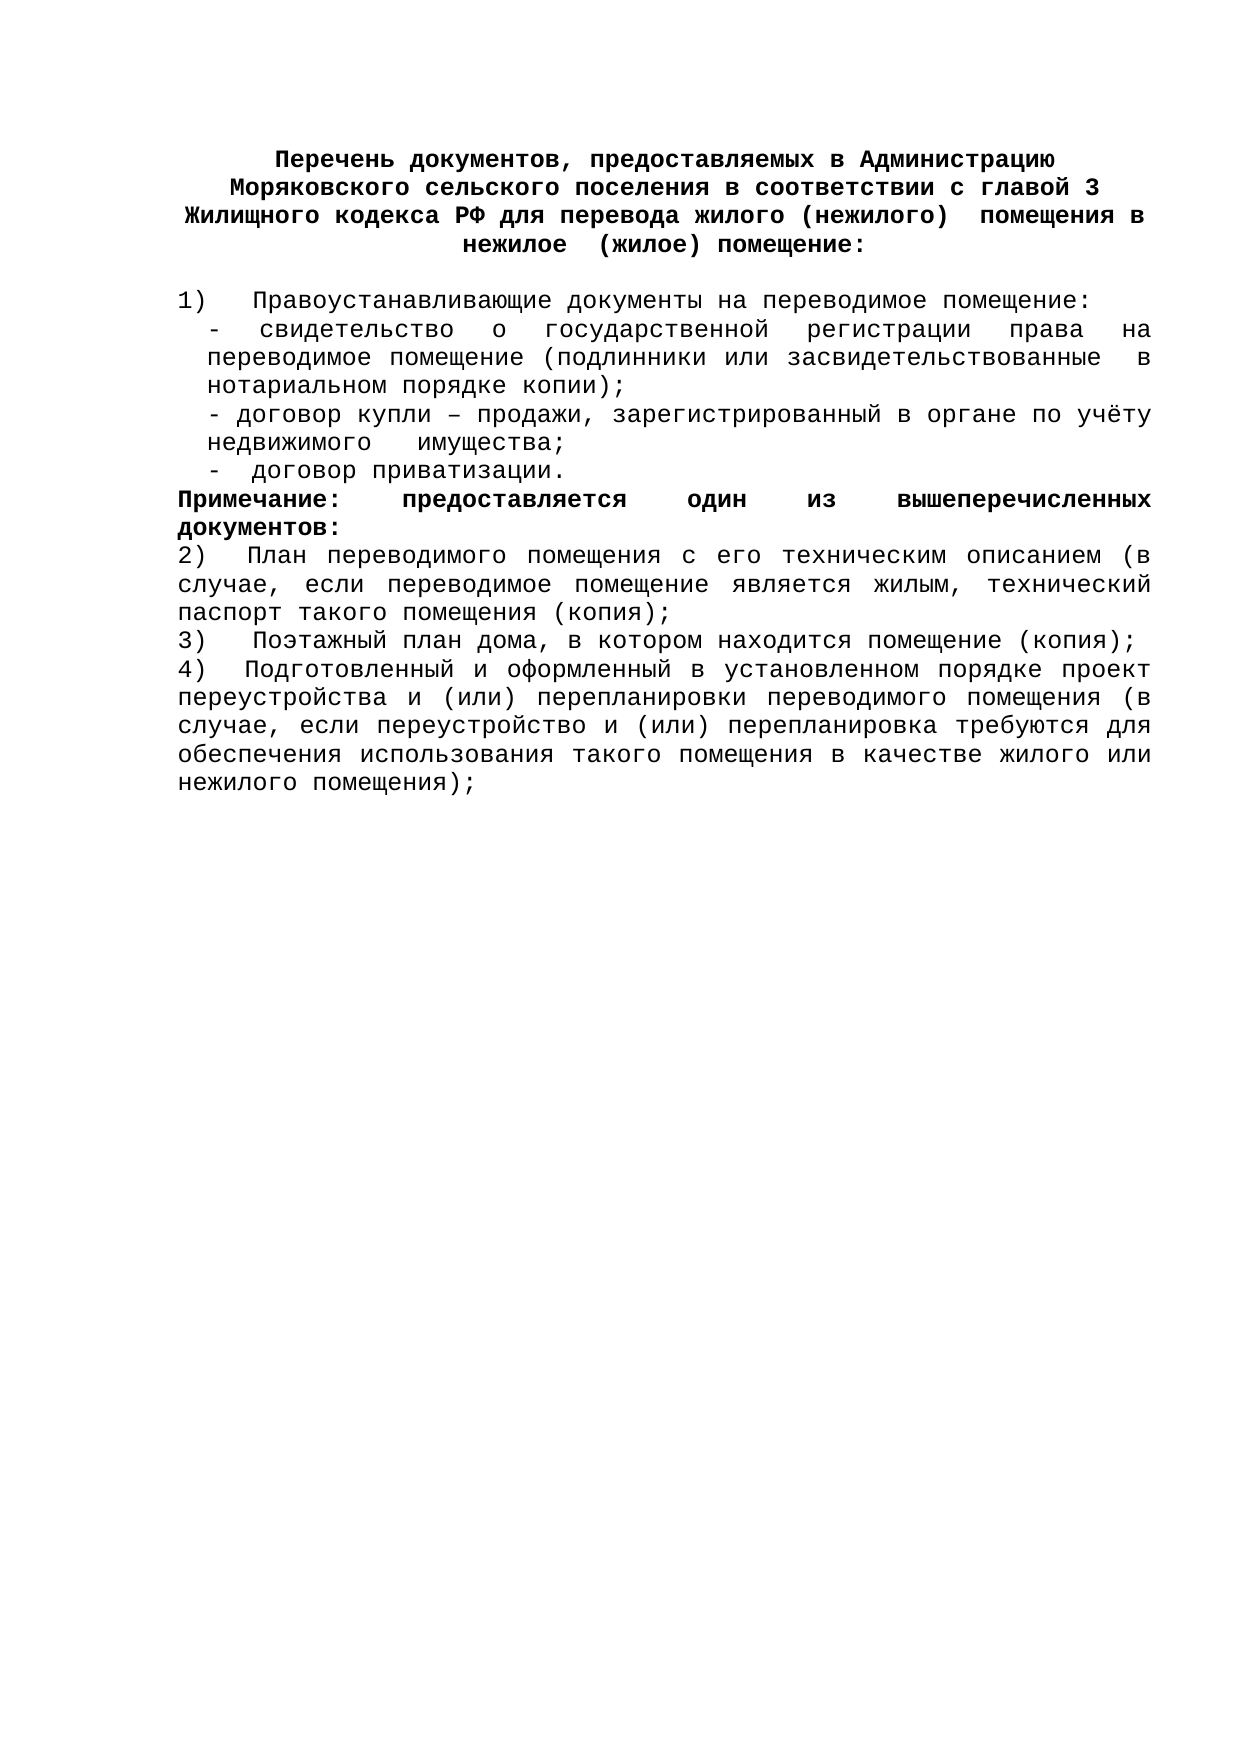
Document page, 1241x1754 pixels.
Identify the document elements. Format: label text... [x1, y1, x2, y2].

text - свидетельство о государственной регистрации права на переводимое помещение (подлинники или засвидетельствованные в нотариальном порядке копии); [207, 316, 1152, 401]
text 4) Подготовленный и оформленный в установленном порядке проект переустройства и (или) перепланировки переводимого помещения (в случае, если переустройство и (или) перепланировка требуются для обеспечения использования такого помещения в качестве жилого или нежилого помещения); [177, 656, 1152, 798]
text 2) План переводимого помещения с его техническим описанием (в случае, если переводимое помещение является жилым, технический паспорт такого помещения (копия); [177, 543, 1152, 628]
text 3) Поэтажный план дома, в котором находится помещение (копия); [177, 628, 1152, 656]
text Примечание: предоставляется один из вышеперечисленных документов: [177, 486, 1152, 543]
text - договор приватизации. [207, 458, 1152, 486]
text 1) Правоустанавливающие документы на переводимое помещение: [177, 288, 1152, 316]
text - договор купли – продажи, зарегистрированный в органе по учёту недвижимого имущества; [207, 401, 1152, 458]
text Перечень документов, предоставляемых в Администрацию Моряковского сельского поселения в соответствии с главой 3 Жилищного кодекса РФ для перевода жилого (нежилого) помещения в нежилое (жилое) помещение: [177, 146, 1152, 260]
